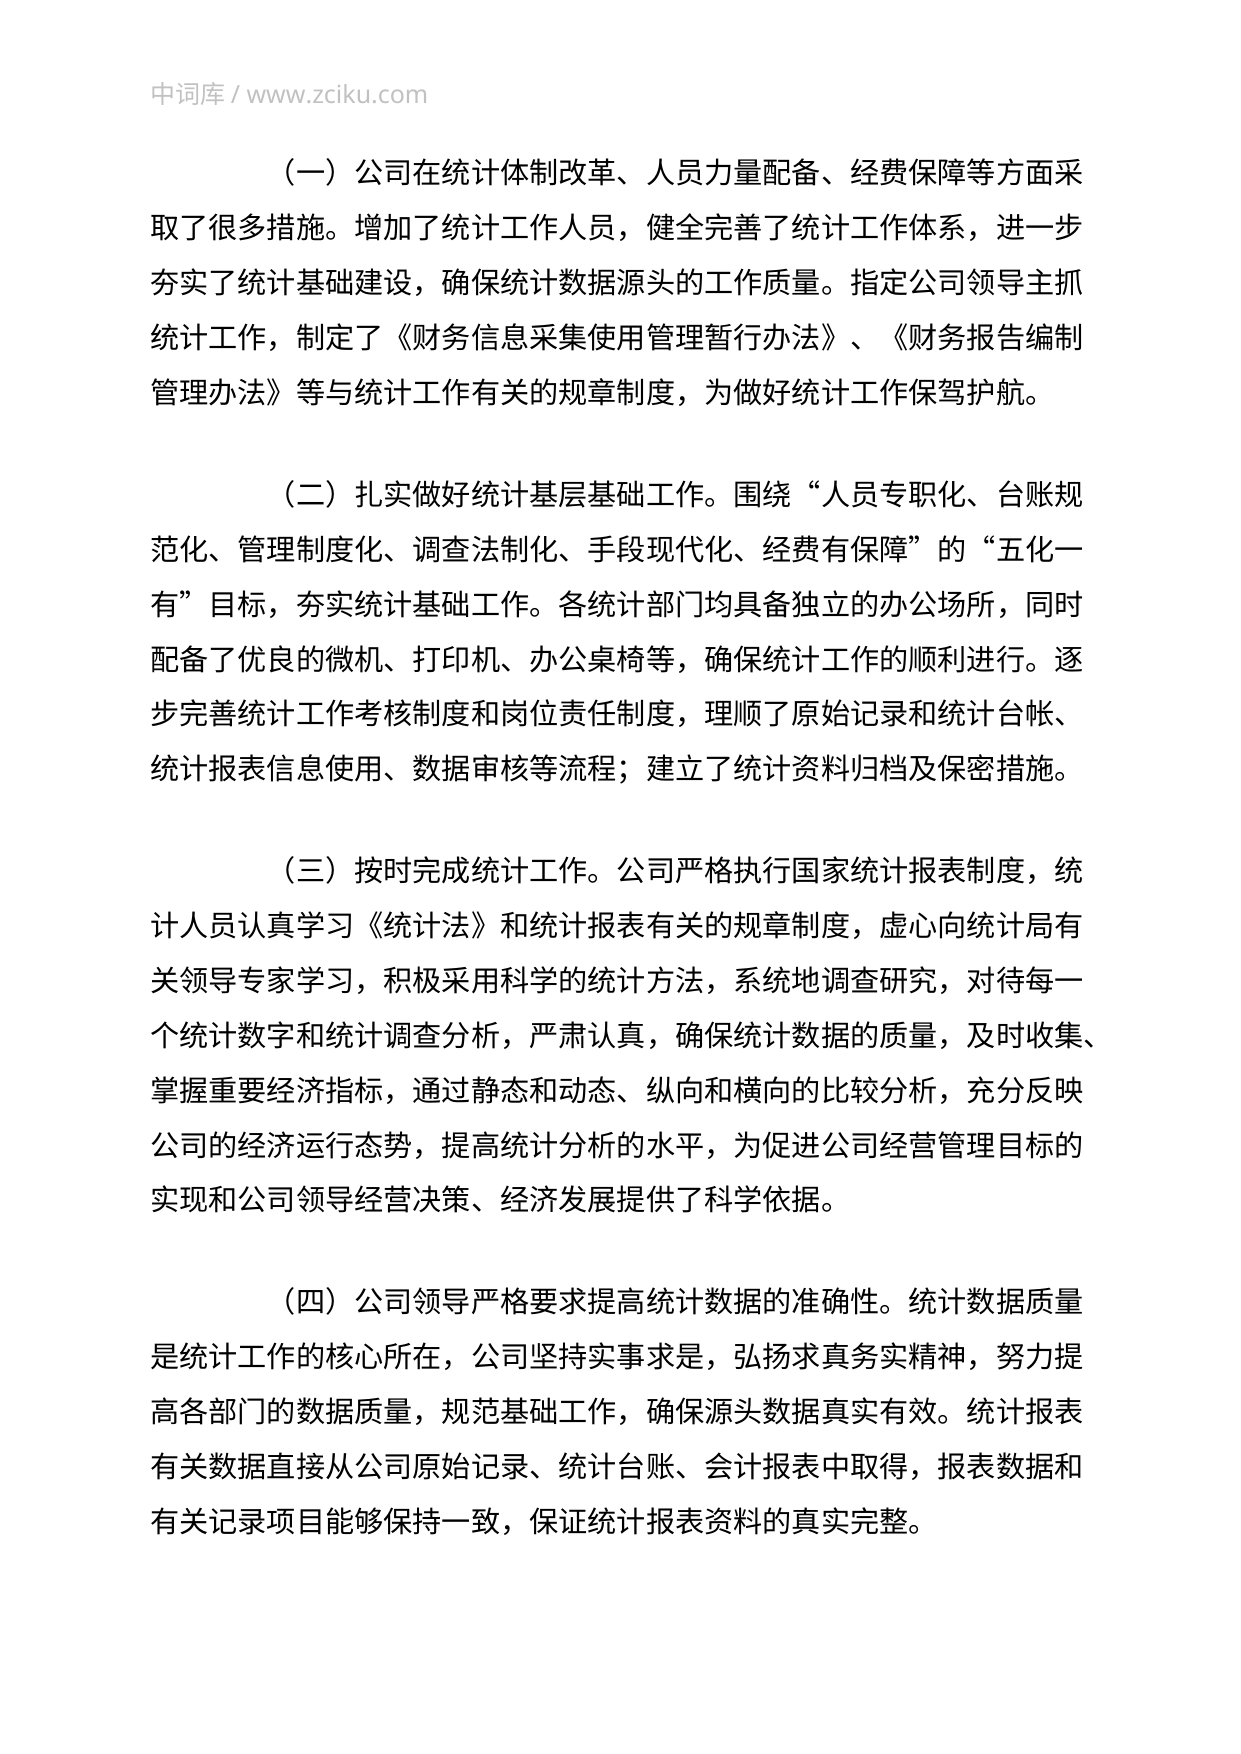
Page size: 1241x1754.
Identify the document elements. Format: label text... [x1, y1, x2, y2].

text （二）扎实做好统计基层基础工作。围绕“人员专职化、台账规范化、管理制度化、调查法制化、手段现代化、经费有保障”的“五化一有”目标，夯实统计基础工作。各统计部门均具备独立的办公场所，同时配备了优良的微机、打印机、办公桌椅等，确保统计工作的顺利进行。逐步完善统计工作考核制度和岗位责任制度，理顺了原始记录和统计台帐、统计报表信息使用、数据审核等流程；建立了统计资料归档及保密措施。 [150, 471, 1090, 788]
text （一）公司在统计体制改革、人员力量配备、经费保障等方面采取了很多措施。增加了统计工作人员，健全完善了统计工作体系，进一步夯实了统计基础建设，确保统计数据源头的工作质量。指定公司领导主抓统计工作，制定了《财务信息采集使用管理暂行办法》、《财务报告编制管理办法》等与统计工作有关的规章制度，为做好统计工作保驾护航。 [150, 150, 1090, 412]
text （四）公司领导严格要求提高统计数据的准确性。统计数据质量是统计工作的核心所在，公司坚持实事求是，弘扬求真务实精神，努力提高各部门的数据质量，规范基础工作，确保源头数据真实有效。统计报表有关数据直接从公司原始记录、统计台账、会计报表中取得，报表数据和有关记录项目能够保持一致，保证统计报表资料的真实完整。 [150, 1279, 1090, 1541]
text （三）按时完成统计工作。公司严格执行国家统计报表制度，统计人员认真学习《统计法》和统计报表有关的规章制度，虚心向统计局有关领导专家学习，积极采用科学的统计方法，系统地调查研究，对待每一个统计数字和统计调查分析，严肃认真，确保统计数据的质量，及时收集、掌握重要经济指标，通过静态和动态、纵向和横向的比较分析，充分反映公司的经济运行态势，提高统计分析的水平，为促进公司经营管理目标的实现和公司领导经营决策、经济发展提供了科学依据。 [150, 848, 1090, 1219]
